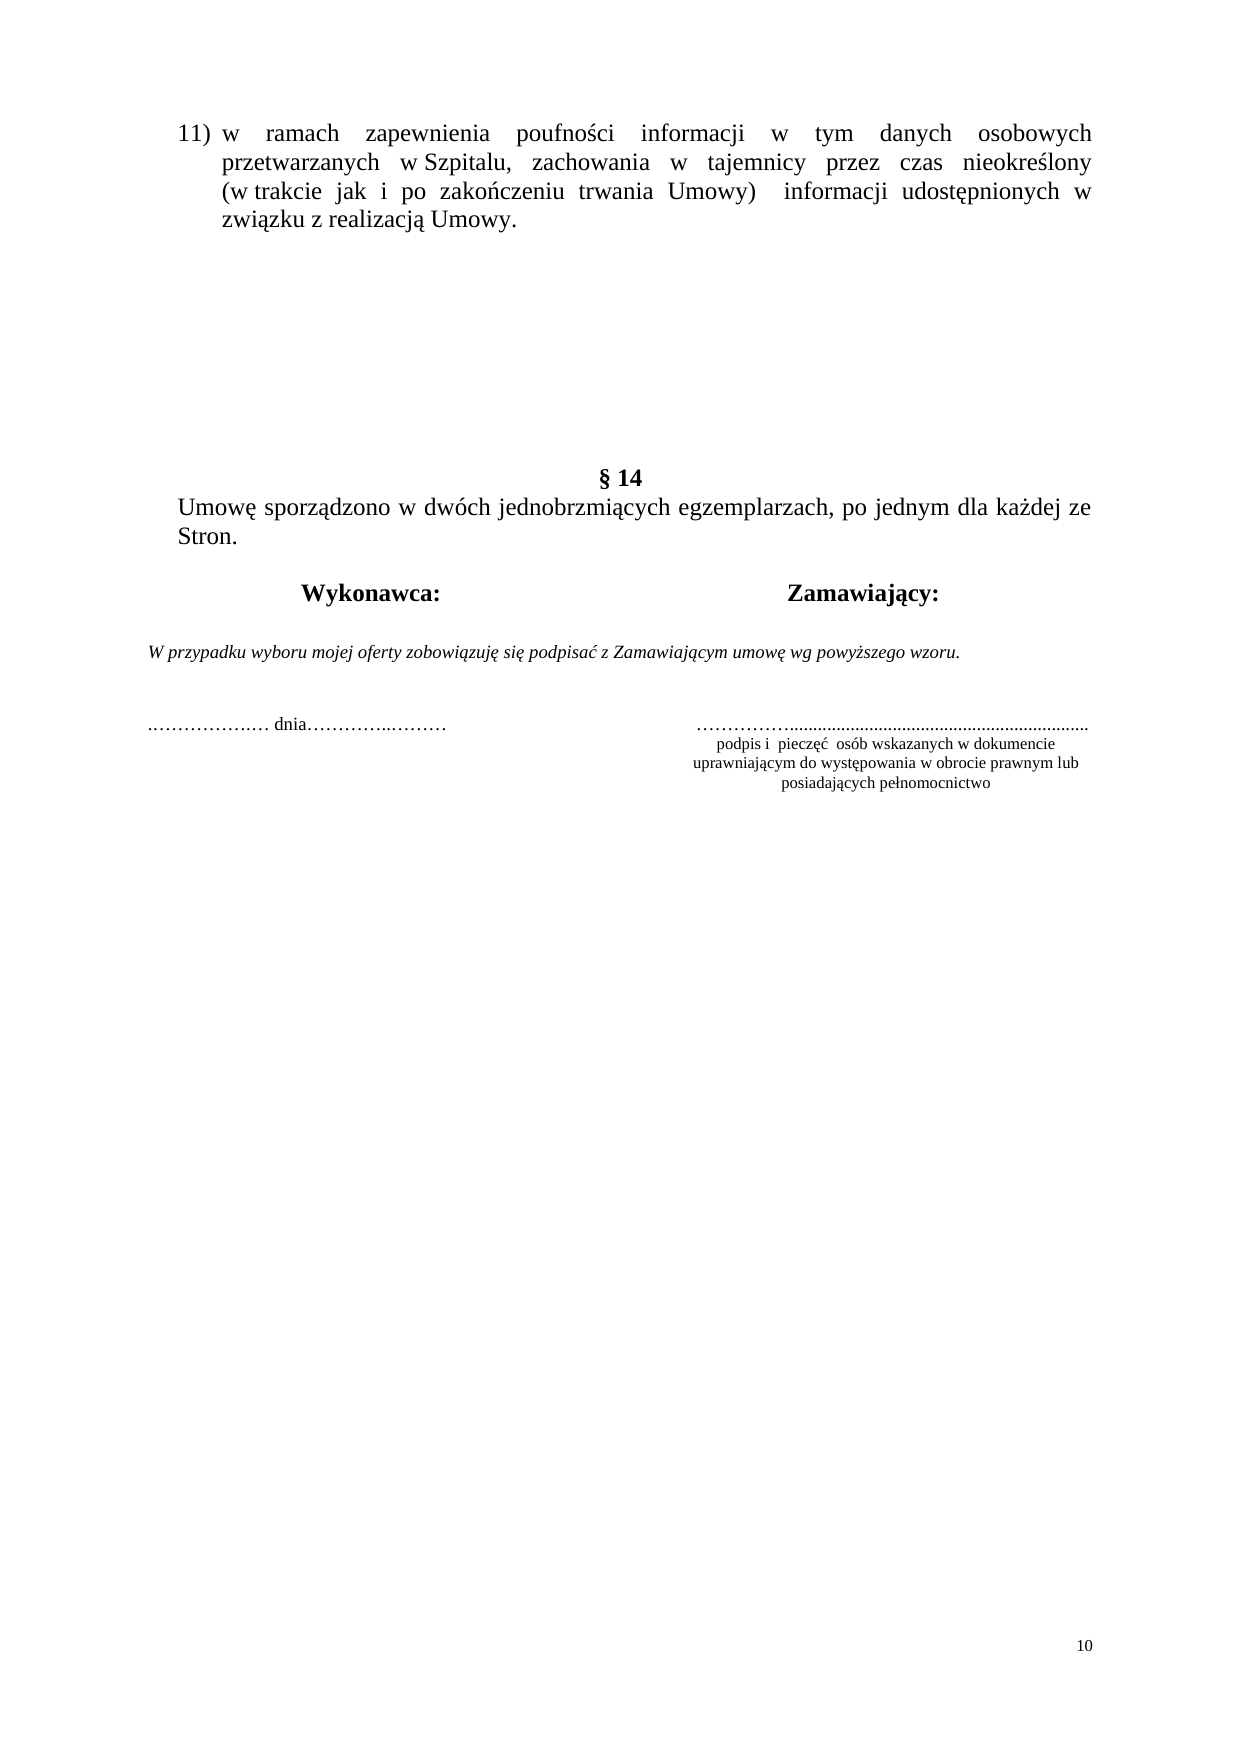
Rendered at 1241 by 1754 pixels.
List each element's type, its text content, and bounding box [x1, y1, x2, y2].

text W przypadku wyboru mojej oferty zobowiązuję się podpisać z Zamawiającym umowę wg powyższego wzoru. [148, 641, 1092, 663]
text Umowę sporządzono w dwóch jednobrzmiących egzemplarzach, po jednym dla każdej ze Stron. [177, 492, 1092, 549]
text § 14 [148, 463, 1092, 492]
text .…………….… dnia…………..……… ……………................................................................ [148, 697, 1092, 734]
text podpis i pieczęć osób wskazanych w dokumencie [679, 734, 1092, 753]
text Wykonawca: Zamawiający: [148, 578, 1092, 607]
list w ramach zapewnienia poufności informacji w tym danych osobowych przetwarzanych w Szpitalu, zachowania w tajemnicy przez czas nieokreślony (w trakcie jak i po zakończeniu trwania Umowy) informacji udostępnionych w związku z realizacją Umowy. [177, 118, 1092, 233]
text uprawniającym do występowania w obrocie prawnym lub posiadających pełnomocnictwo [679, 753, 1092, 792]
